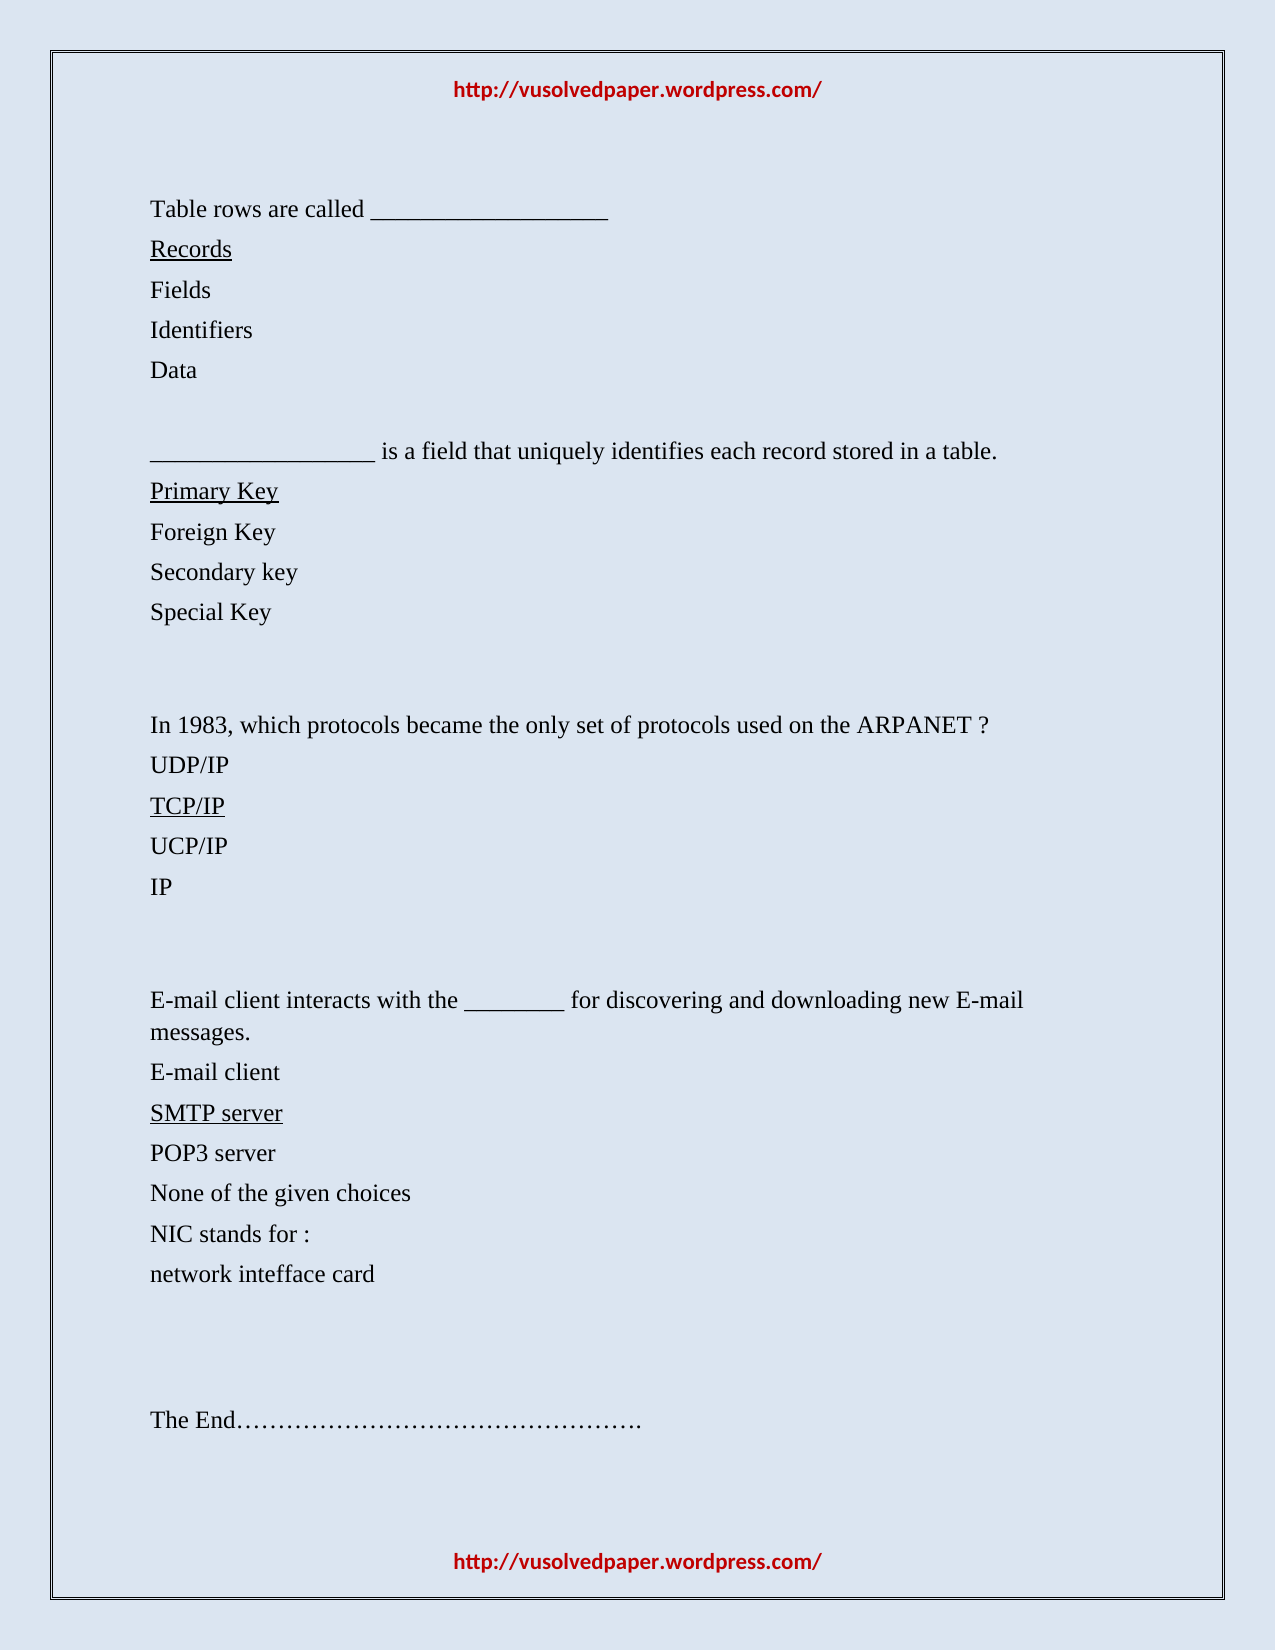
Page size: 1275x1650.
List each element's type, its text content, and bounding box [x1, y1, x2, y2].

text Records [150, 231, 1125, 263]
text Foreign Key [150, 513, 1125, 545]
text In 1983, which protocols became the only set of protocols used on the ARPANET ? [150, 707, 1125, 739]
text The End…………………………………………. [150, 1401, 1125, 1433]
text Fields [150, 271, 1125, 303]
text None of the given choices [150, 1175, 1125, 1207]
text TCP/IP [150, 787, 1125, 820]
text E-mail client interacts with the ________ for discovering and downloading new E-mail messages. [150, 981, 1125, 1046]
text UDP/IP [150, 747, 1125, 779]
text IP [150, 868, 1125, 900]
text __________________ is a field that uniquely identifies each record stored in a table. [150, 432, 1125, 465]
text Special Key [150, 593, 1125, 626]
text POP3 server [150, 1134, 1125, 1167]
text UCP/IP [150, 827, 1125, 860]
text Data [150, 352, 1125, 384]
text Table rows are called ___________________ [150, 190, 1125, 223]
text SMTP server [150, 1094, 1125, 1127]
text E-mail client [150, 1054, 1125, 1086]
text Primary Key [150, 472, 1125, 505]
text NIC stands for : [150, 1215, 1125, 1247]
text network intefface card [150, 1255, 1125, 1288]
text Secondary key [150, 553, 1125, 586]
text Identifiers [150, 311, 1125, 344]
